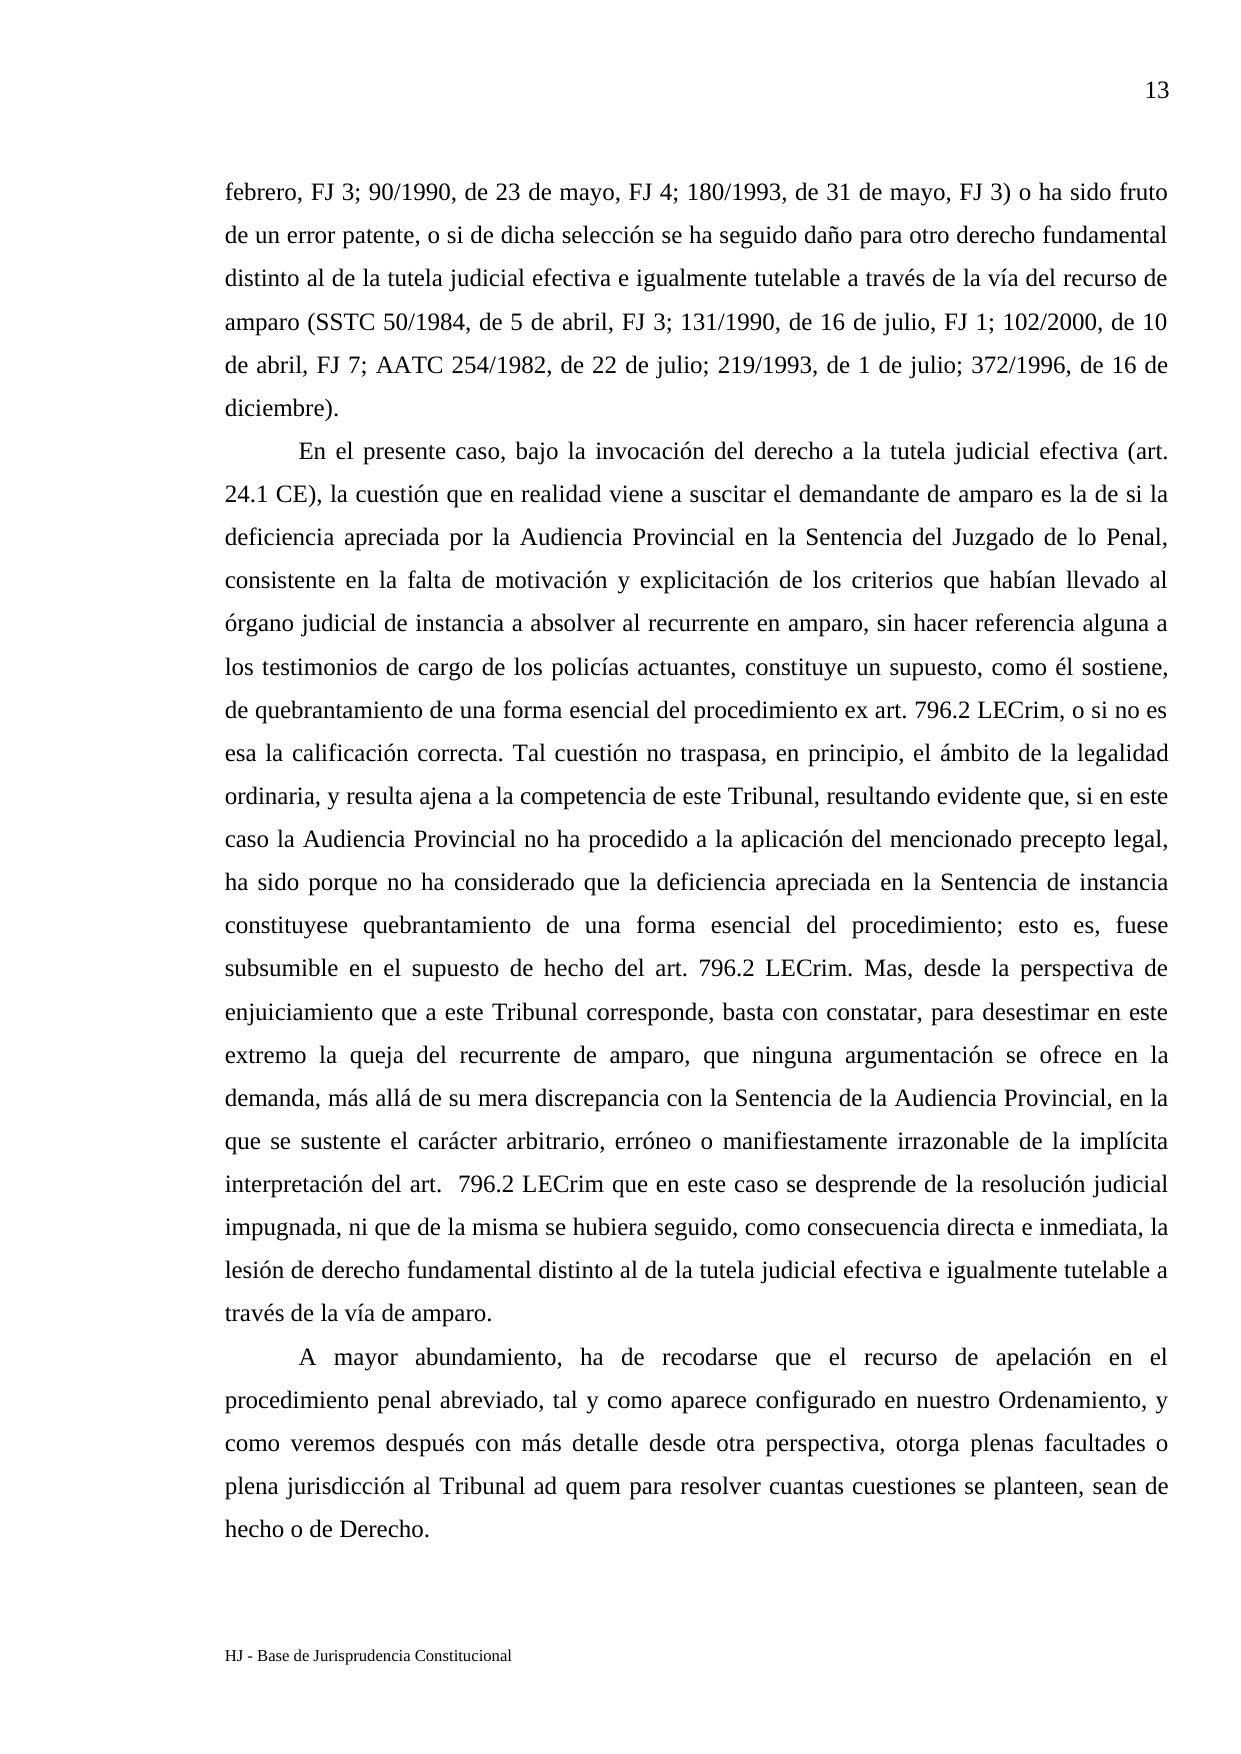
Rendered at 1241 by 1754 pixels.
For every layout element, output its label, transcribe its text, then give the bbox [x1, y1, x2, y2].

text A mayor abundamiento, ha de recodarse que el recurso de apelación en el procedimiento penal abreviado, tal y como aparece configurado en nuestro Ordenamiento, y como veremos después con más detalle desde otra perspectiva, otorga plenas facultades o plena jurisdicción al Tribunal ad quem para resolver cuantas cuestiones se planteen, sean de hecho o de Derecho. [224, 1342, 1169, 1543]
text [224, 177, 1169, 422]
text En el presente caso, bajo la invocación del derecho a la tutela judicial efectiva (art. 24.1 CE), la cuestión que en realidad viene a suscitar el demandante de amparo es la de si la deficiencia apreciada por la Audiencia Provincial en la Sentencia del Juzgado de lo Penal, consistente en la falta de motivación y explicitación de los criterios que habían llevado al órgano judicial de instancia a absolver al recurrente en amparo, sin hacer referencia alguna a los testimonios de cargo de los policías actuantes, constituye un supuesto, como él sostiene, de quebrantamiento de una forma esencial del procedimiento ex art. 796.2 LECrim, o si no es esa la calificación correcta. Tal cuestión no traspasa, en principio, el ámbito de la legalidad ordinaria, y resulta ajena a la competencia de este Tribunal, resultando evidente que, si en este caso la Audiencia Provincial no ha procedido a la aplicación del mencionado precepto legal, ha sido porque no ha considerado que la deficiencia apreciada en la Sentencia de instancia constituyese quebrantamiento de una forma esencial del procedimiento; esto es, fuese subsumible en el supuesto de hecho del art. 796.2 LECrim. Mas, desde la perspectiva de enjuiciamiento que a este Tribunal corresponde, basta con constatar, para desestimar en este extremo la queja del recurrente de amparo, que ninguna argumentación se ofrece en la demanda, más allá de su mera discrepancia con la Sentencia de la Audiencia Provincial, en la que se sustente el carácter arbitrario, erróneo o manifiestamente irrazonable de la implícita interpretación del art. 796.2 LECrim que en este caso se desprende de la resolución judicial impugnada, ni que de la misma se hubiera seguido, como consecuencia directa e inmediata, la lesión de derecho fundamental distinto al de la tutela judicial efectiva e igualmente tutelable a través de la vía de amparo. [224, 436, 1169, 1327]
